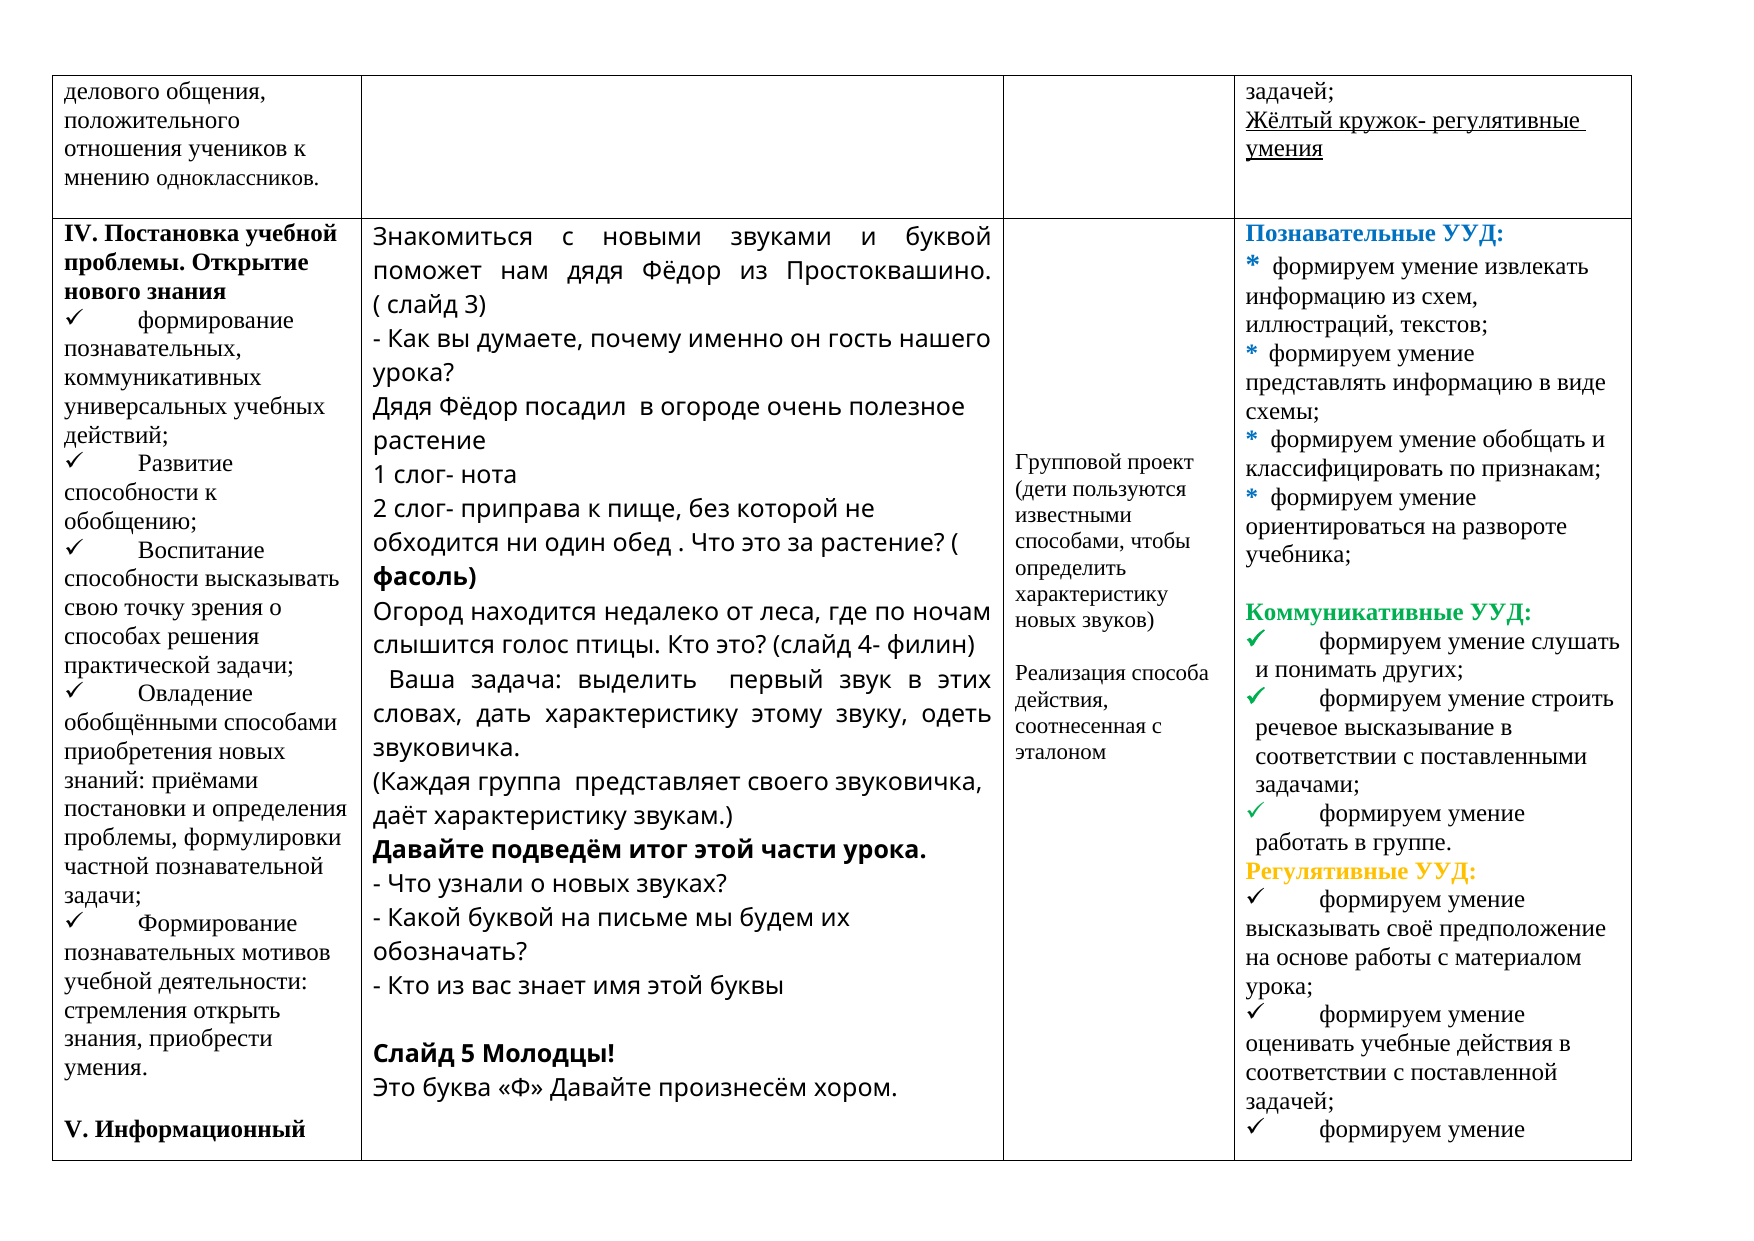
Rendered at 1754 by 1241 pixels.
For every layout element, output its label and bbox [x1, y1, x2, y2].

table_cell [362, 219, 1003, 1160]
table_cell [1235, 219, 1631, 1160]
table_cell [1004, 219, 1234, 1160]
table_cell [53, 219, 361, 1160]
table_cell [1235, 76, 1631, 217]
table_cell [1004, 76, 1234, 217]
table_cell [53, 76, 361, 217]
table_cell [362, 76, 1003, 217]
